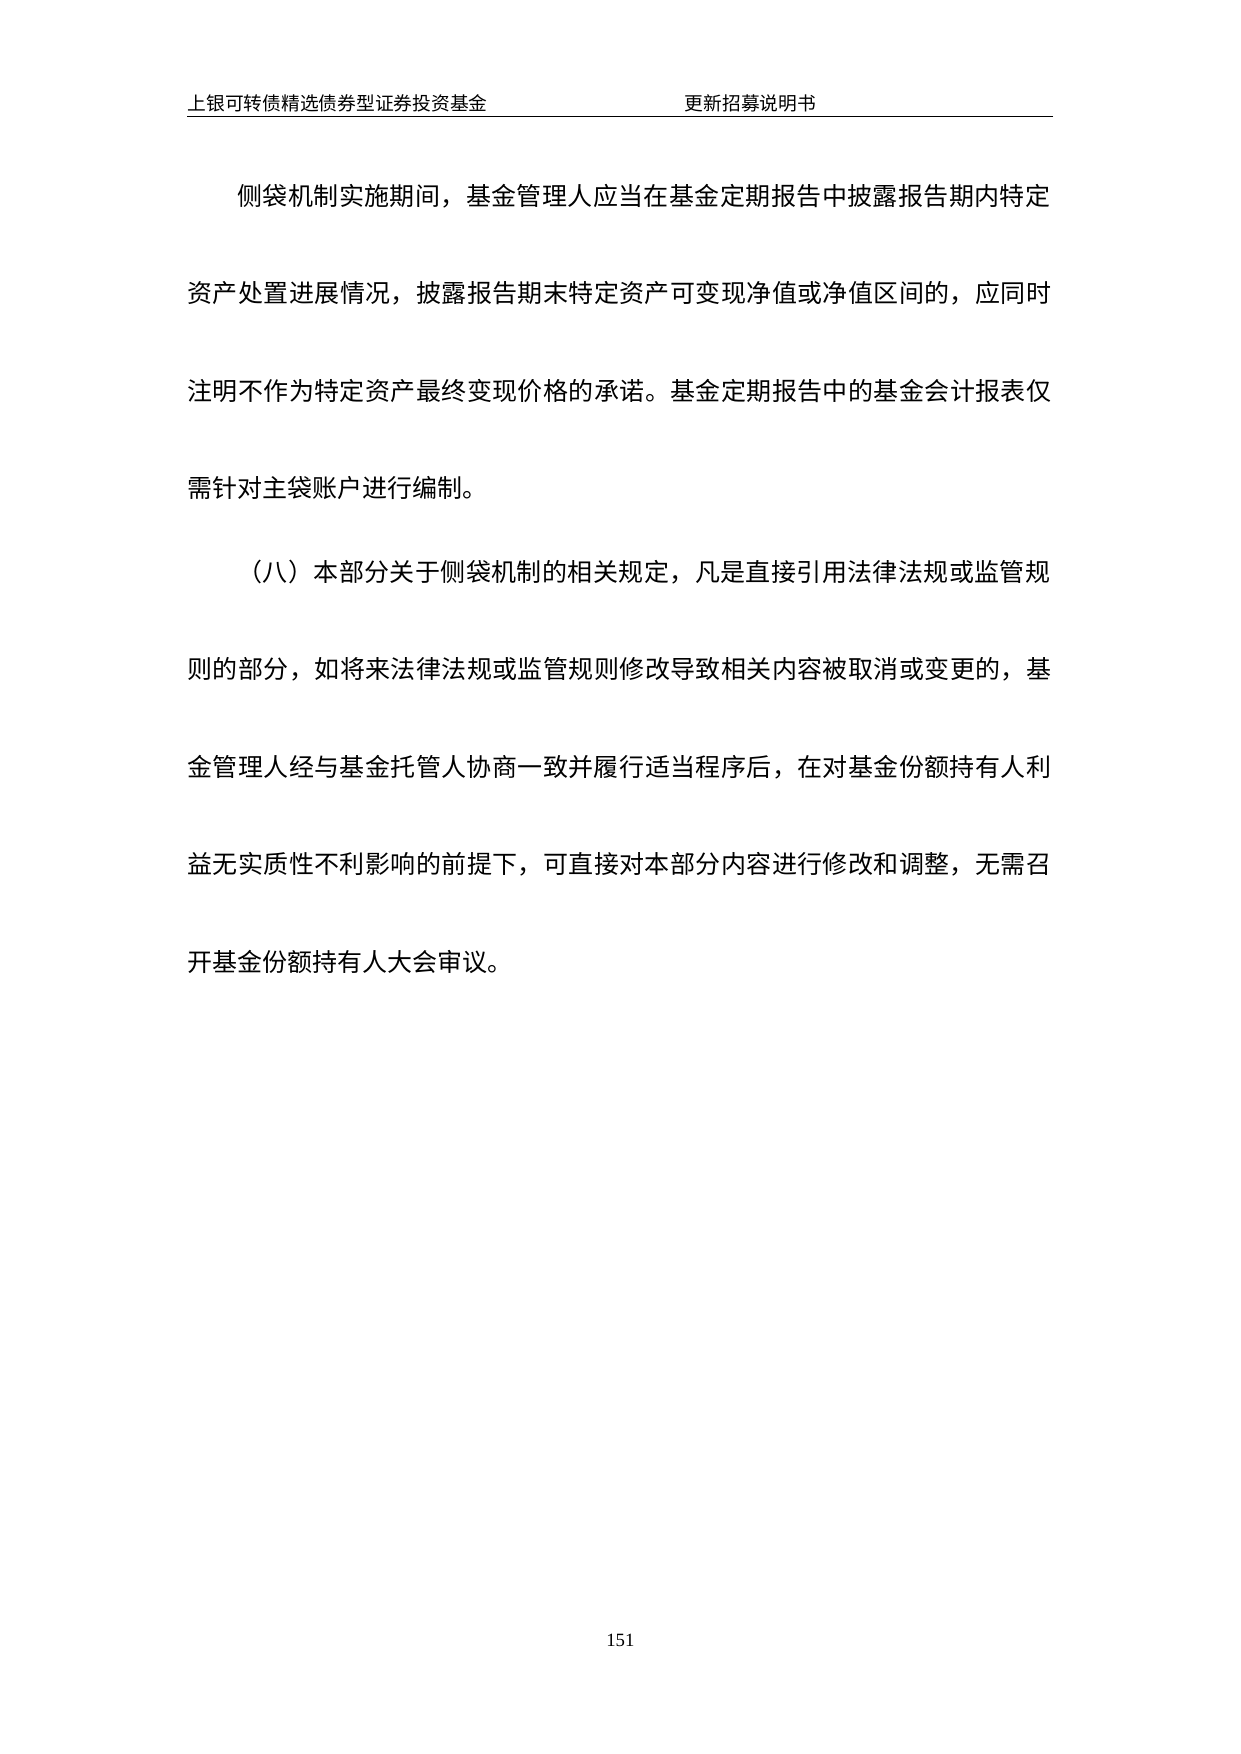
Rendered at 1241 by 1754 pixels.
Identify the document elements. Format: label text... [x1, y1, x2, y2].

text 侧袋机制实施期间，基金管理人应当在基金定期报告中披露报告期内特定资产处置进展情况，披露报告期末特定资产可变现净值或净值区间的，应同时注明不作为特定资产最终变现价格的承诺。基金定期报告中的基金会计报表仅需针对主袋账户进行编制。 [187, 162, 1053, 519]
text （八）本部分关于侧袋机制的相关规定，凡是直接引用法律法规或监管规则的部分，如将来法律法规或监管规则修改导致相关内容被取消或变更的，基金管理人经与基金托管人协商一致并履行适当程序后，在对基金份额持有人利益无实质性不利影响的前提下，可直接对本部分内容进行修改和调整，无需召开基金份额持有人大会审议。 [187, 538, 1053, 993]
